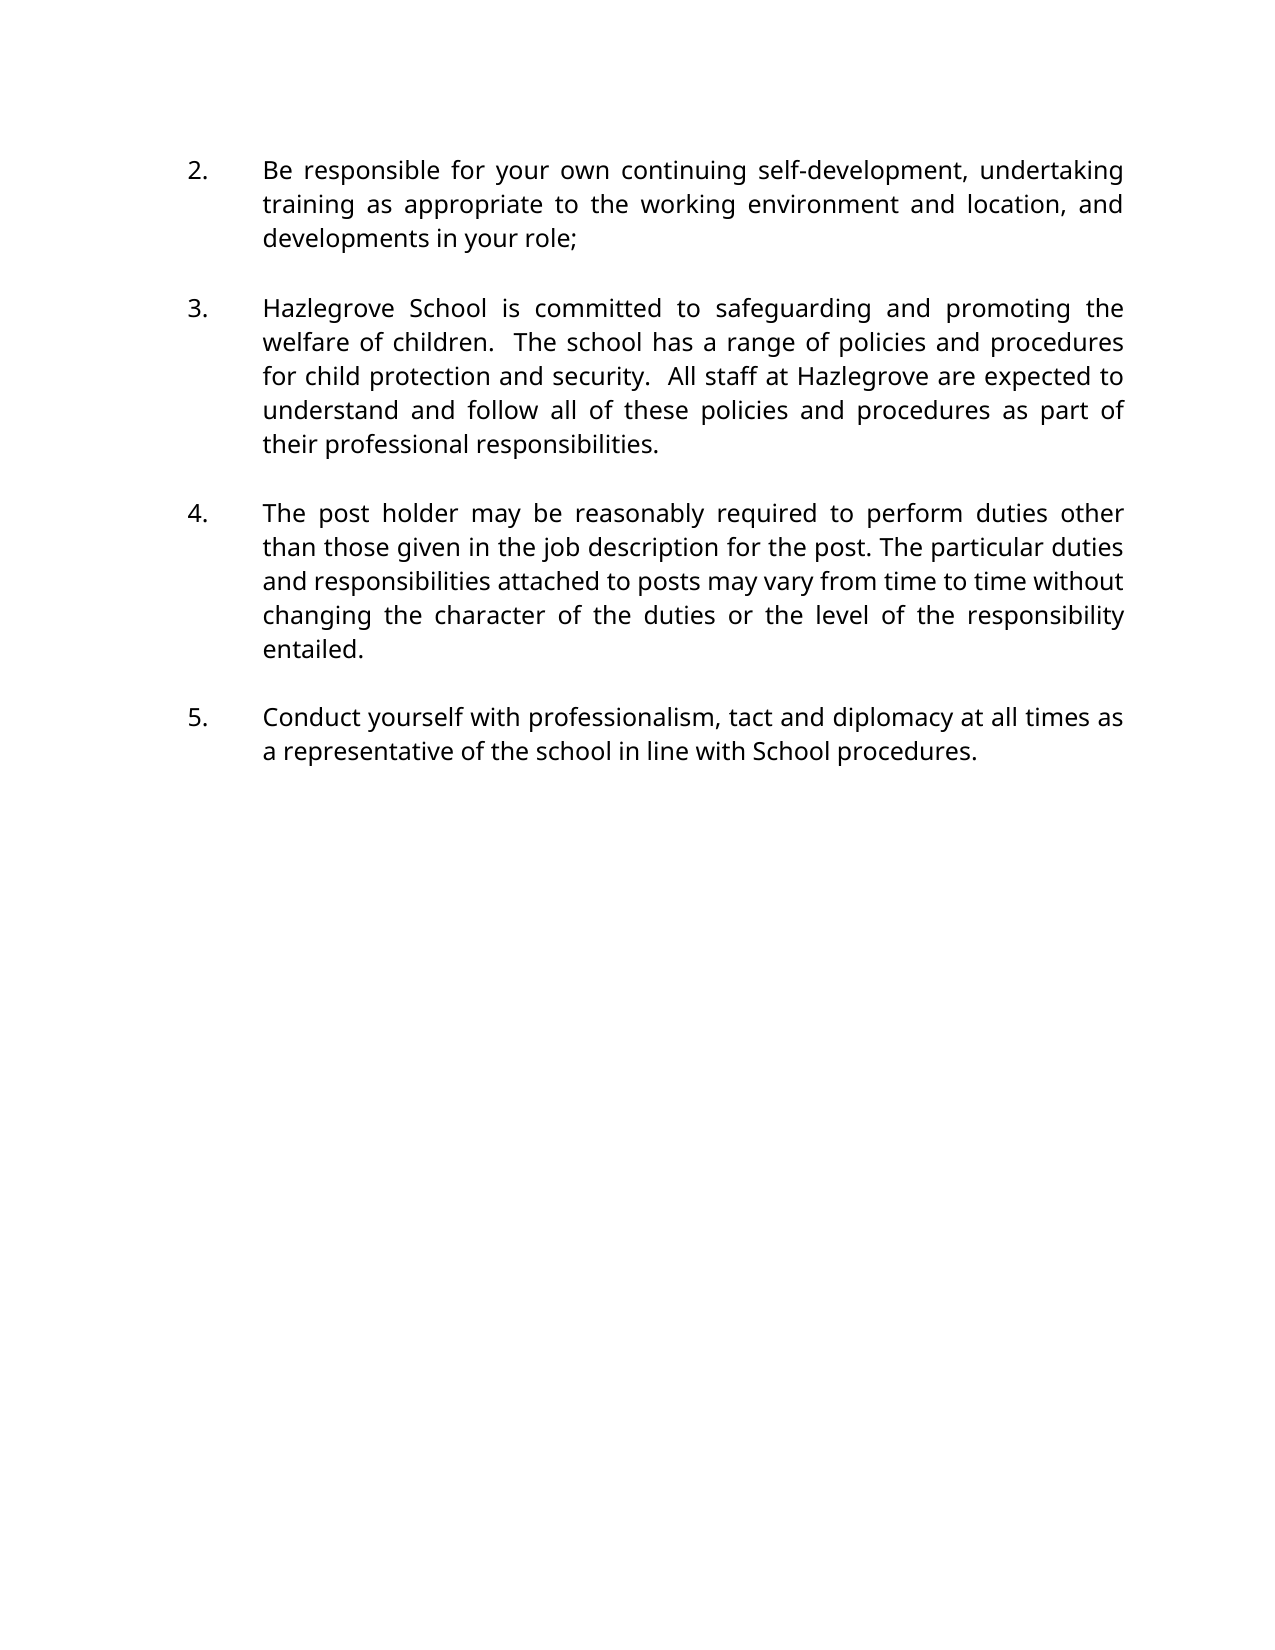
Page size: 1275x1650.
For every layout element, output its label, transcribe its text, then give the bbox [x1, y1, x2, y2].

list Hazlegrove School is committed to safeguarding and promoting the welfare of children. The school has a range of policies and procedures for child protection and security. All staff at Hazlegrove are expected to understand and follow all of these policies and procedures as part of their professional responsibilities. [187, 291, 1125, 461]
list The post holder may be reasonably required to perform duties other than those given in the job description for the post. The particular duties and responsibilities attached to posts may vary from time to time without changing the character of the duties or the level of the responsibility entailed. [187, 495, 1125, 666]
list Conduct yourself with professionalism, tact and diplomacy at all times as a representative of the school in line with School procedures. [187, 699, 1125, 768]
list Be responsible for your own continuing self-development, undertaking training as appropriate to the working environment and location, and developments in your role; [187, 153, 1125, 255]
